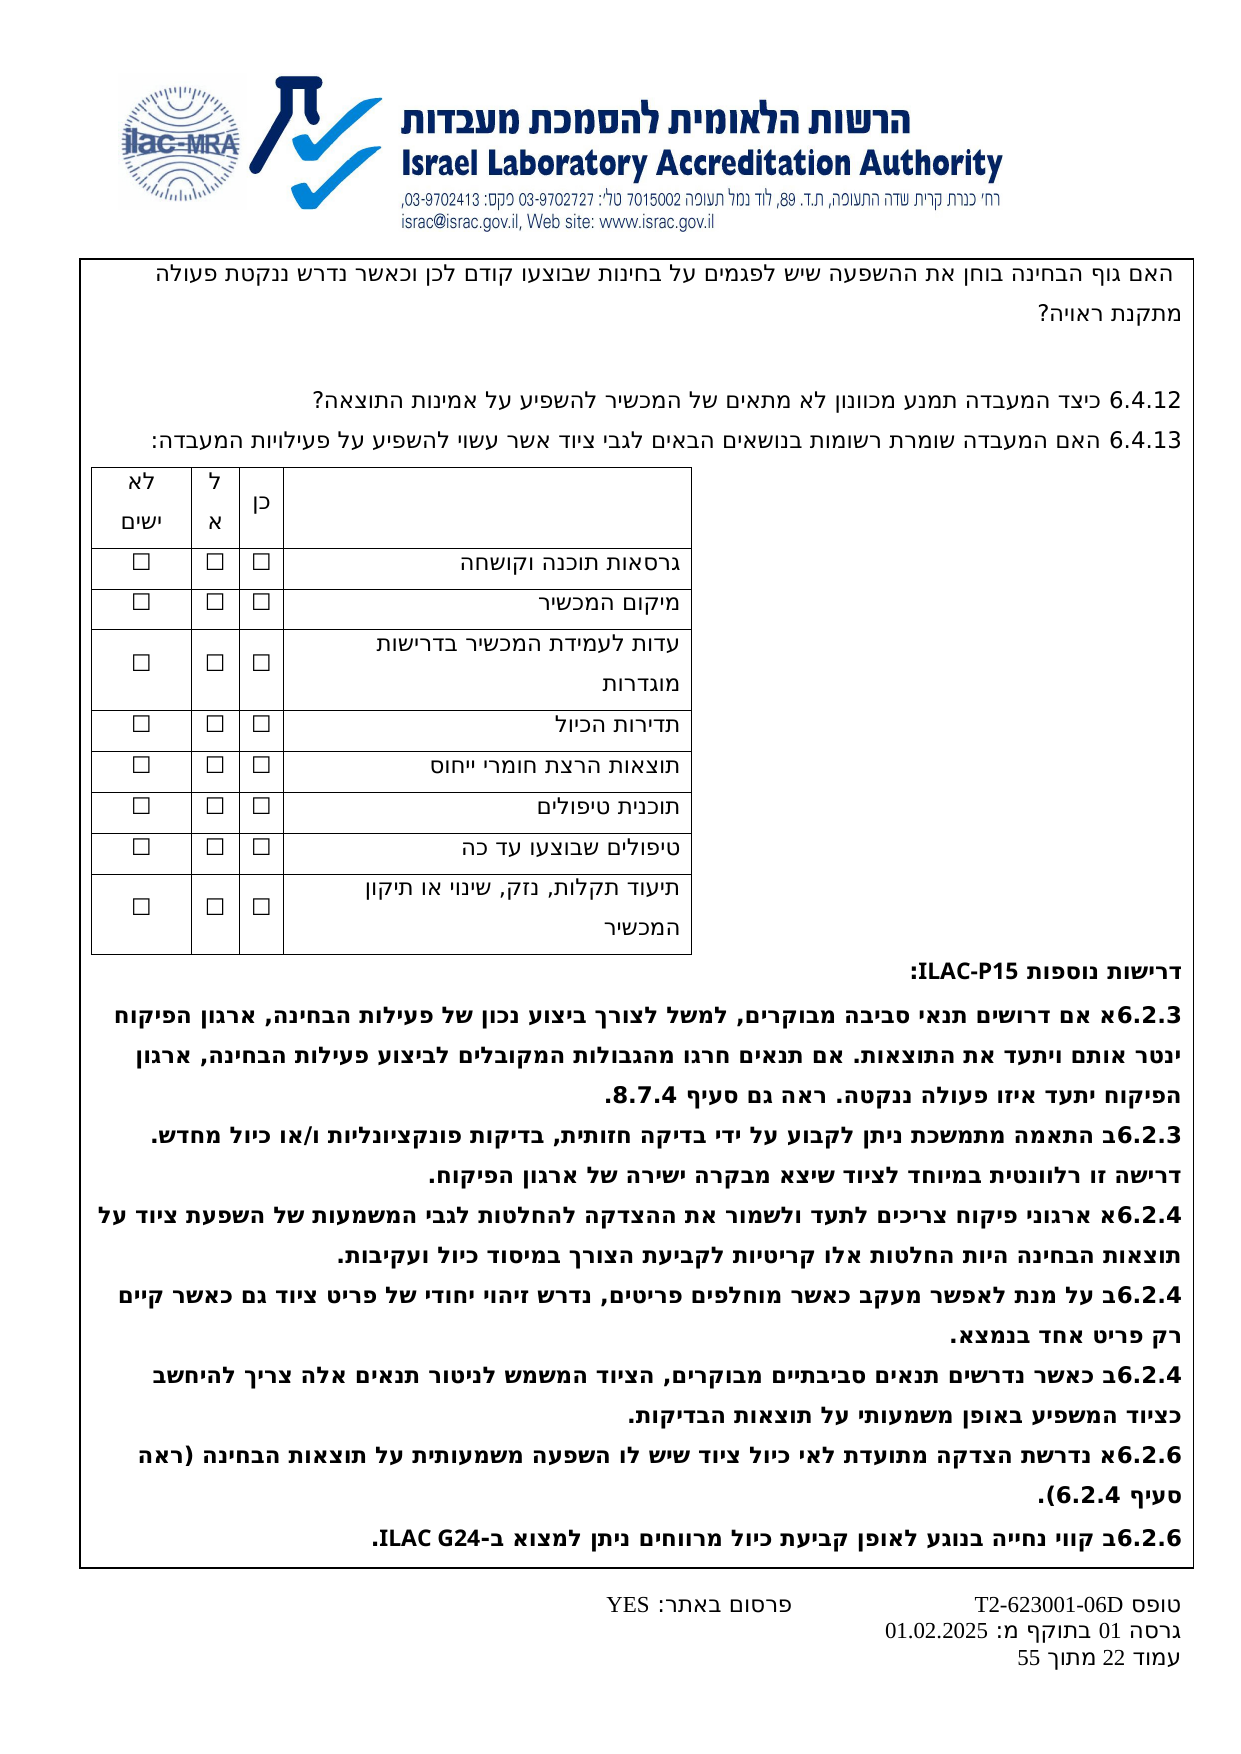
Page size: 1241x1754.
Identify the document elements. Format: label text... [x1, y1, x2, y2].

picture [118, 73, 1003, 232]
